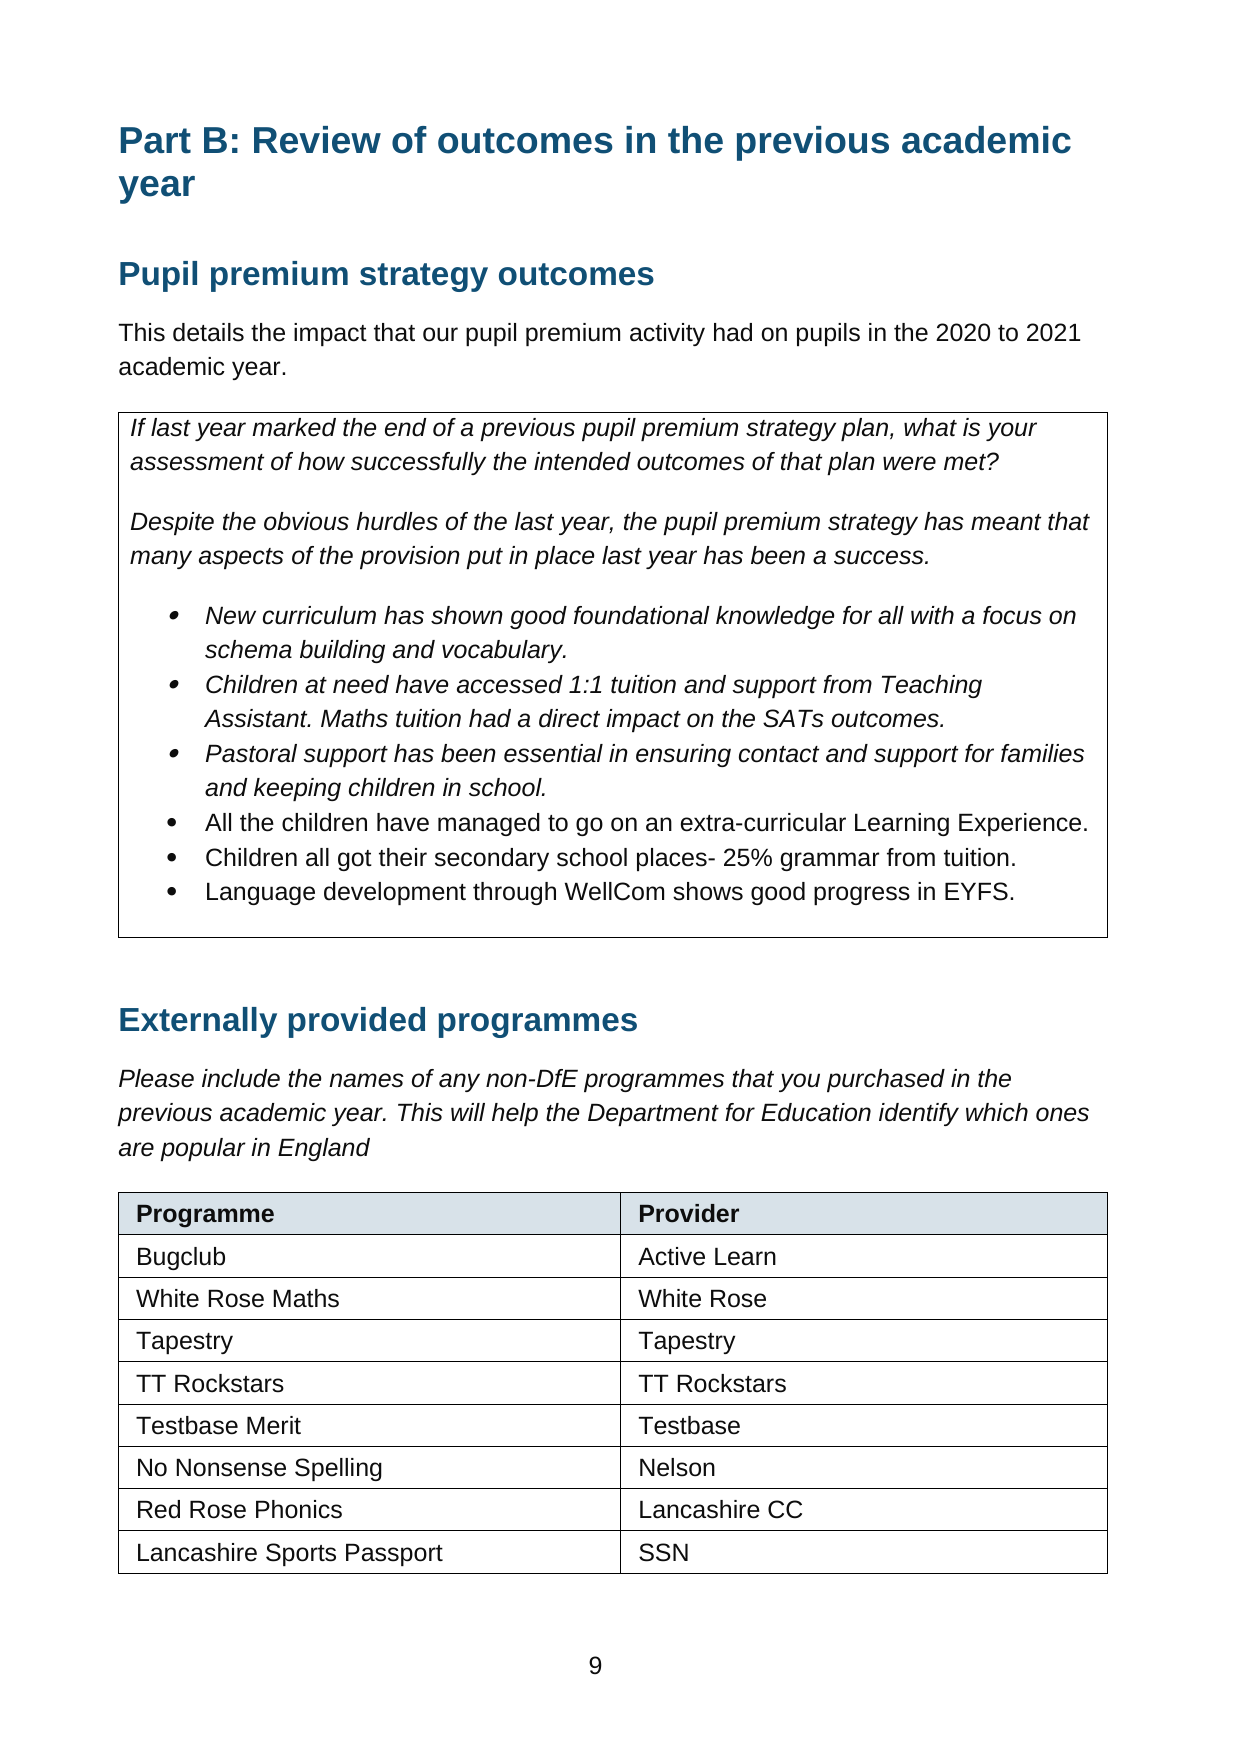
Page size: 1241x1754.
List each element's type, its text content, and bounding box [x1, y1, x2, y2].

table_cell TT Rockstars [621, 1362, 1107, 1403]
table_cell White Rose Maths [119, 1278, 620, 1319]
table_cell Tapestry [119, 1320, 620, 1361]
subtitle Part B: Review of outcomes in the previous academic year [118, 118, 1107, 204]
table_cell Lancashire CC [621, 1489, 1107, 1530]
table_cell TT Rockstars [119, 1362, 620, 1403]
table_header If last year marked the end of a previous pupil premium strategy plan, what is your assessment of how successfully the intended outcomes of that plan were met? Despite the obvious hurdles of the last year, the pupil premium strategy has meant that many aspects of the provision put in place last year has been a success. New curriculum has shown good foundational knowledge for all with a focus on schema building and vocabulary. Children at need have accessed 1:1 tuition and support from Teaching Assistant. Maths tuition had a direct impact on the SATs outcomes. Pastoral support has been essential in ensuring contact and support for families and keeping children in school. All the children have managed to go on an extra-curricular Learning Experience. Children all got their secondary school places- 25% grammar from tuition. Language development through WellCom shows good progress in EYFS. [119, 413, 1107, 937]
text This details the impact that our pupil premium activity had on pupils in the 2020 to 2021 academic year. [118, 318, 1107, 381]
table_cell White Rose [621, 1278, 1107, 1319]
table_cell Testbase [621, 1405, 1107, 1446]
table_cell SSN [621, 1531, 1107, 1573]
table_cell Tapestry [621, 1320, 1107, 1361]
text Please include the names of any non-DfE programmes that you purchased in the previous academic year. This will help the Department for Education identify which ones are popular in England [118, 1064, 1107, 1161]
table_cell Bugclub [119, 1235, 620, 1277]
table_header Programme [119, 1193, 620, 1234]
table_cell Lancashire Sports Passport [119, 1531, 620, 1573]
subtitle Externally provided programmes [118, 1000, 1107, 1039]
table_cell Testbase Merit [119, 1405, 620, 1446]
table_cell Red Rose Phonics [119, 1489, 620, 1530]
table_cell Active Learn [621, 1235, 1107, 1277]
table_cell No Nonsense Spelling [119, 1447, 620, 1488]
subtitle Pupil premium strategy outcomes [118, 254, 1107, 293]
table_cell Nelson [621, 1447, 1107, 1488]
table_header Provider [621, 1193, 1107, 1234]
